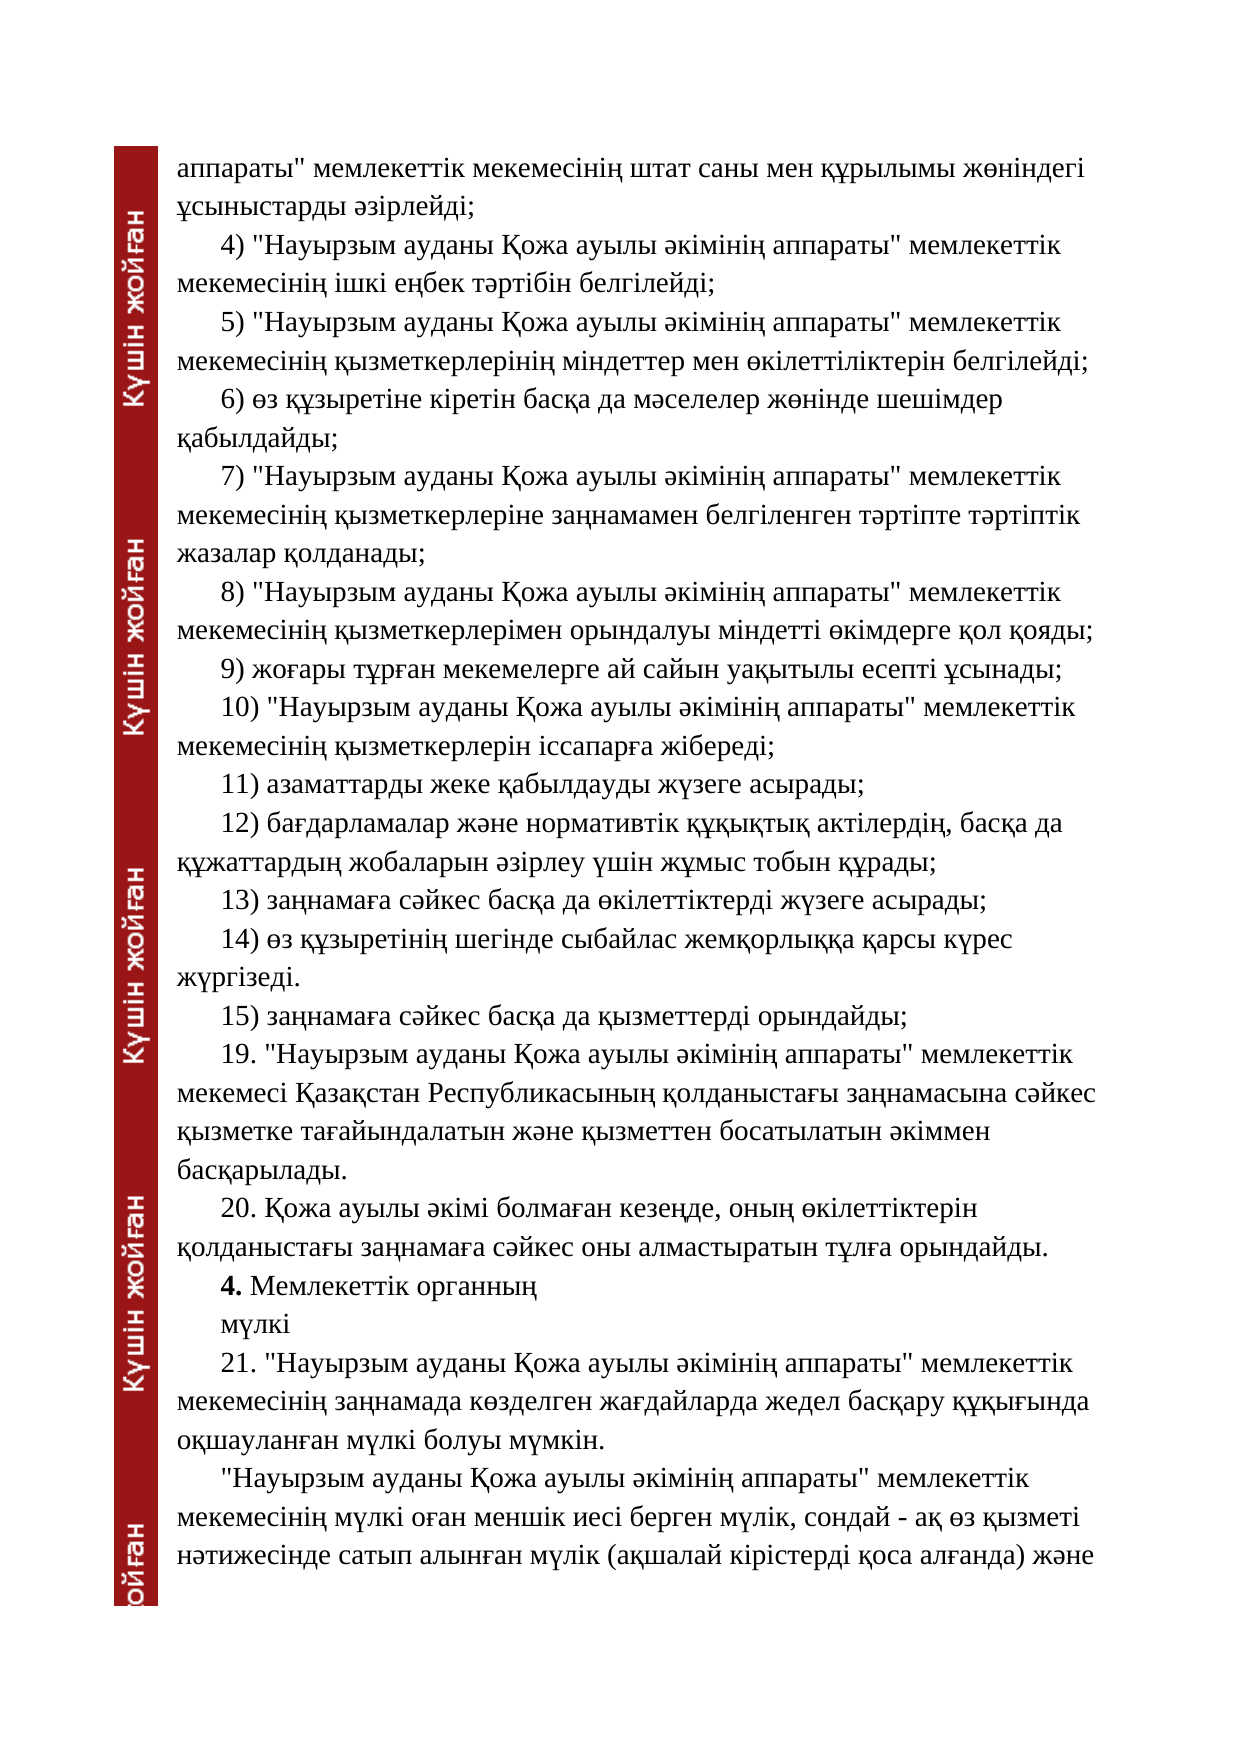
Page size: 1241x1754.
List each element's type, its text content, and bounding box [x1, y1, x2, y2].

picture [114, 1571, 158, 1606]
picture [114, 146, 158, 150]
